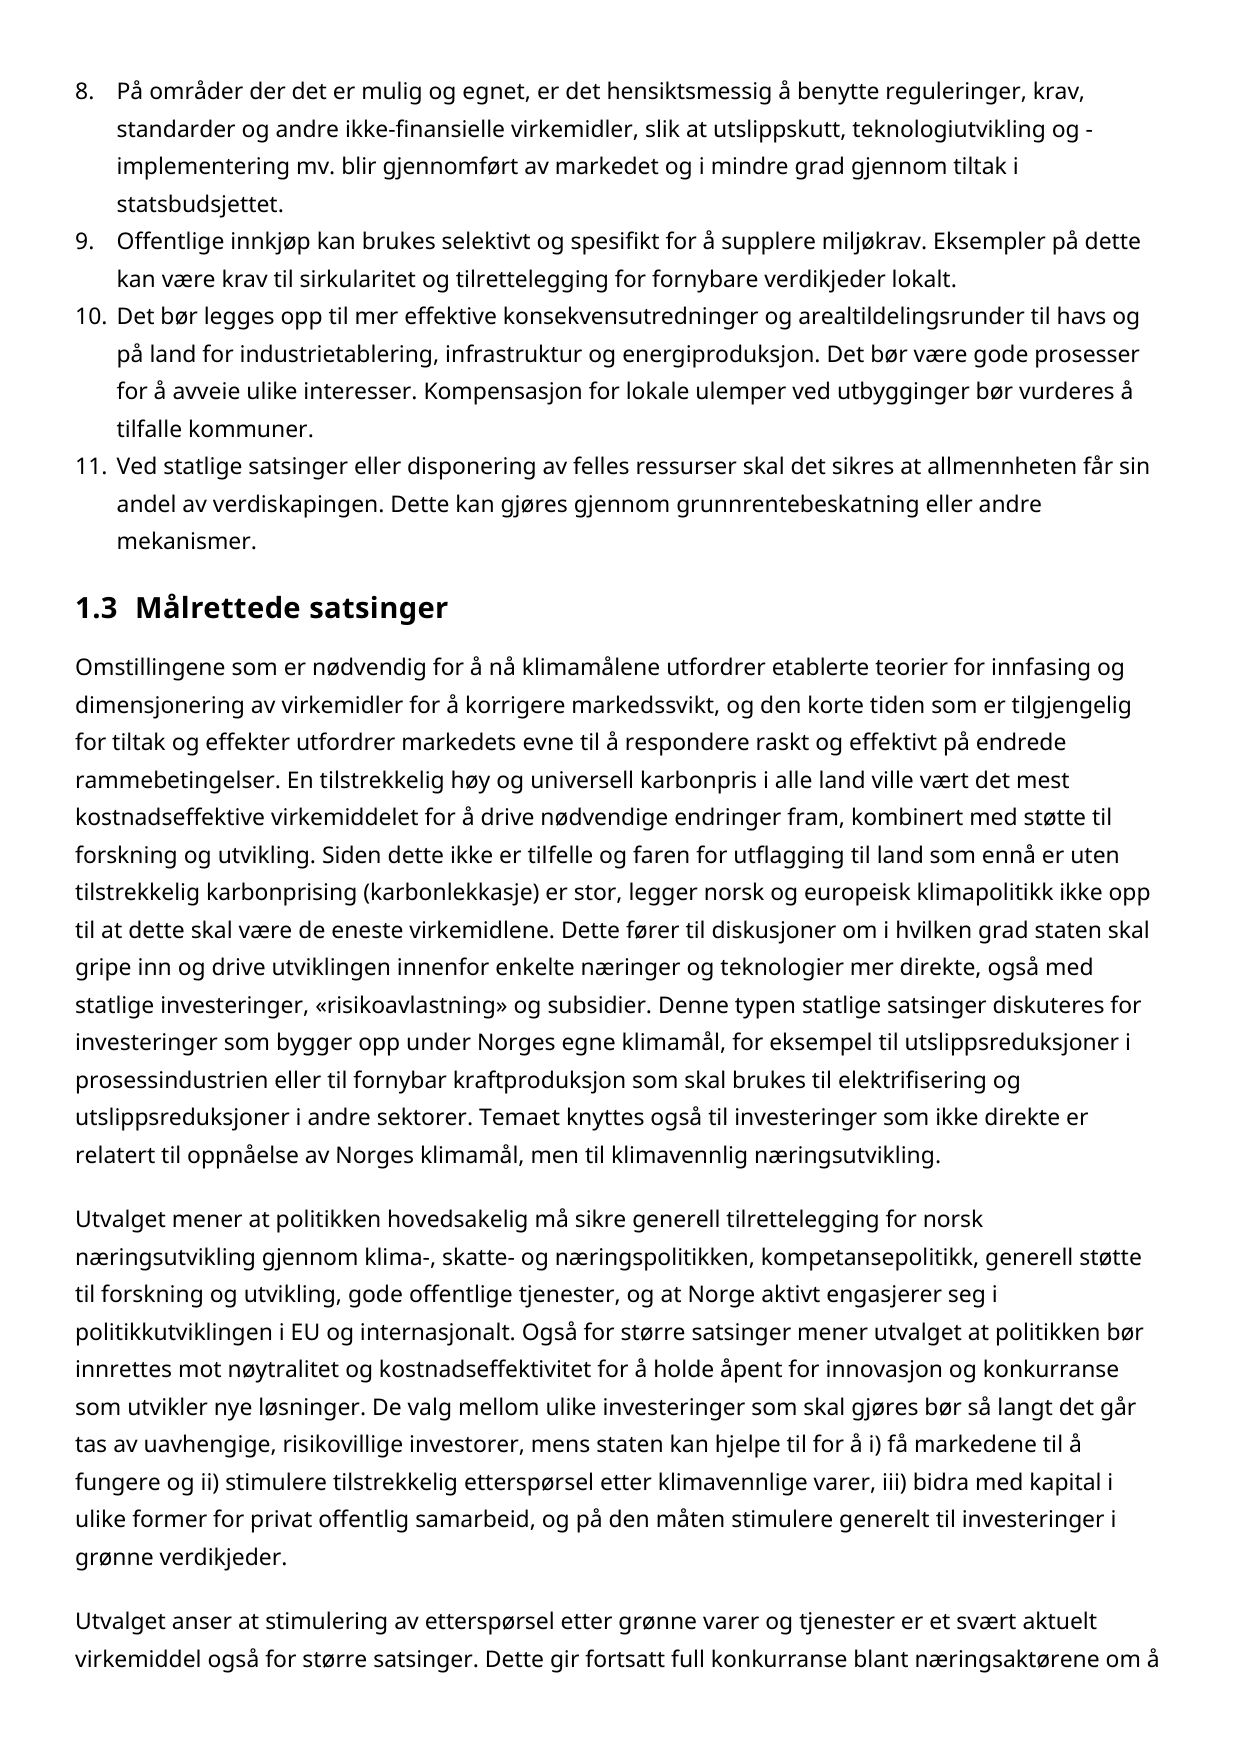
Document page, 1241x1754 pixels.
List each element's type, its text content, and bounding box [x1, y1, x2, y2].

list Ved statlige satsinger eller disponering av felles ressurser skal det sikres at allmennheten får sin andel av verdiskapingen. Dette kan gjøres gjennom grunnrentebeskatning eller andre mekanismer. [75, 450, 1165, 556]
list På områder der det er mulig og egnet, er det hensiktsmessig å benytte reguleringer, krav, standarder og andre ikke-finansielle virkemidler, slik at utslippskutt, teknologiutvikling og -implementering mv. blir gjennomført av markedet og i mindre grad gjennom tiltak i statsbudsjettet. [75, 75, 1165, 219]
list Offentlige innkjøp kan brukes selektivt og spesifikt for å supplere miljøkrav. Eksempler på dette kan være krav til sirkularitet og tilrettelegging for fornybare verdikjeder lokalt. [75, 225, 1165, 294]
list Det bør legges opp til mer effektive konsekvensutredninger og arealtildelingsrunder til havs og på land for industrietablering, infrastruktur og energiproduksjon. Det bør være gode prosesser for å avveie ulike interesser. Kompensasjon for lokale ulemper ved utbygginger bør vurderes å tilfalle kommuner. [75, 300, 1165, 444]
subtitle Målrettede satsinger [75, 587, 1165, 627]
text Utvalget mener at politikken hovedsakelig må sikre generell tilrettelegging for norsk næringsutvikling gjennom klima-, skatte- og næringspolitikken, kompetansepolitikk, generell støtte til forskning og utvikling, gode offentlige tjenester, og at Norge aktivt engasjerer seg i politikkutviklingen i EU og internasjonalt. Også for større satsinger mener utvalget at politikken bør innrettes mot nøytralitet og kostnadseffektivitet for å holde åpent for innovasjon og konkurranse som utvikler nye løsninger. De valg mellom ulike investeringer som skal gjøres bør så langt det går tas av uavhengige, risikovillige investorer, mens staten kan hjelpe til for å i) få markedene til å fungere og ii) stimulere tilstrekkelig etterspørsel etter klimavennlige varer, iii) bidra med kapital i ulike former for privat offentlig samarbeid, og på den måten stimulere generelt til investeringer i grønne verdikjeder. [75, 1203, 1165, 1572]
text Omstillingene som er nødvendig for å nå klimamålene utfordrer etablerte teorier for innfasing og dimensjonering av virkemidler for å korrigere markedssvikt, og den korte tiden som er tilgjengelig for tiltak og effekter utfordrer markedets evne til å respondere raskt og effektivt på endrede rammebetingelser. En tilstrekkelig høy og universell karbonpris i alle land ville vært det mest kostnadseffektive virkemiddelet for å drive nødvendige endringer fram, kombinert med støtte til forskning og utvikling. Siden dette ikke er tilfelle og faren for utflagging til land som ennå er uten tilstrekkelig karbonprising (karbonlekkasje) er stor, legger norsk og europeisk klimapolitikk ikke opp til at dette skal være de eneste virkemidlene. Dette fører til diskusjoner om i hvilken grad staten skal gripe inn og drive utviklingen innenfor enkelte næringer og teknologier mer direkte, også med statlige investeringer, «risikoavlastning» og subsidier. Denne typen statlige satsinger diskuteres for investeringer som bygger opp under Norges egne klimamål, for eksempel til utslippsreduksjoner i prosessindustrien eller til fornybar kraftproduksjon som skal brukes til elektrifisering og utslippsreduksjoner i andre sektorer. Temaet knyttes også til investeringer som ikke direkte er relatert til oppnåelse av Norges klimamål, men til klimavennlig næringsutvikling. [75, 651, 1165, 1170]
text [75, 1605, 1165, 1674]
